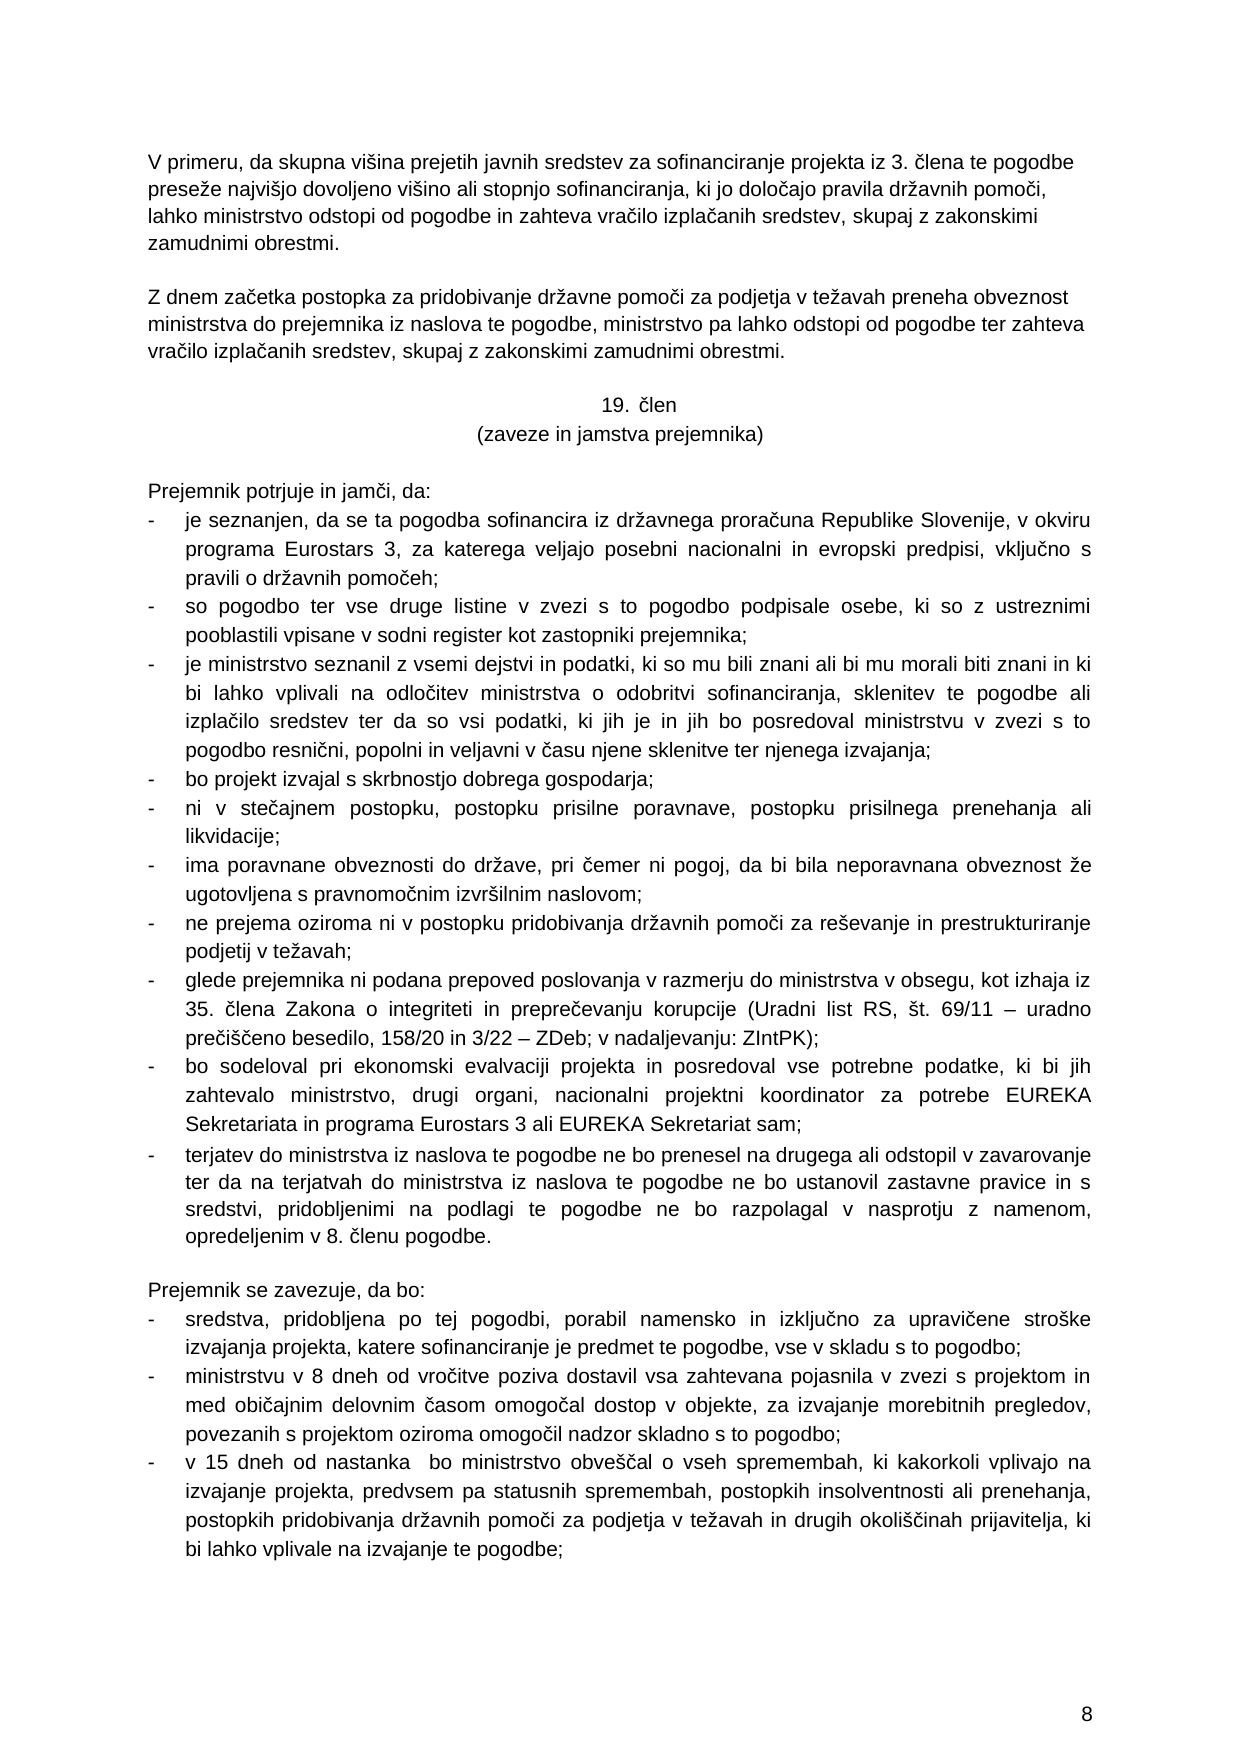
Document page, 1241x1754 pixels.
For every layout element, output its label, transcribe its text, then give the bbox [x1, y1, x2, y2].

list glede prejemnika ni podana prepoved poslovanja v razmerju do ministrstva v obsegu, kot izhaja iz 35. člena Zakona o integriteti in preprečevanju korupcije (Uradni list RS, št. 69/11 – uradno prečiščeno besedilo, 158/20 in 3/22 – ZDeb; v nadaljevanju: ZIntPK); [148, 968, 1093, 1049]
list je seznanjen, da se ta pogodba sofinancira iz državnega proračuna Republike Slovenije, v okviru programa Eurostars 3, za katerega veljajo posebni nacionalni in evropski predpisi, vključno s pravili o državnih pomočeh; [148, 508, 1093, 589]
list ministrstvu v 8 dneh od vročitve poziva dostavil vsa zahtevana pojasnila v zvezi s projektom in med običajnim delovnim časom omogočal dostop v objekte, za izvajanje morebitnih pregledov, povezanih s projektom oziroma omogočil nadzor skladno s to pogodbo; [148, 1364, 1093, 1445]
list člen [185, 393, 1093, 417]
text Prejemnik potrjuje in jamči, da: [148, 479, 1093, 503]
list ni v stečajnem postopku, postopku prisilne poravnave, postopku prisilnega prenehanja ali likvidacije; [148, 796, 1093, 848]
text Prejemnik se zavezuje, da bo: [148, 1278, 1093, 1302]
list ima poravnane obveznosti do države, pri čemer ni pogoj, da bi bila neporavnana obveznost že ugotovljena s pravnomočnim izvršilnim naslovom; [148, 853, 1093, 906]
list bo sodeloval pri ekonomski evalvaciji projekta in posredoval vse potrebne podatke, ki bi jih zahtevalo ministrstvo, drugi organi, nacionalni projektni koordinator za potrebe EUREKA Sekretariata in programa Eurostars 3 ali EUREKA Sekretariat sam; [148, 1054, 1093, 1136]
text Z dnem začetka postopka za pridobivanje državne pomoči za podjetja v težavah preneha obveznost ministrstva do prejemnika iz naslova te pogodbe, ministrstvo pa lahko odstopi od pogodbe ter zahteva vračilo izplačanih sredstev, skupaj z zakonskimi zamudnimi obrestmi. [148, 283, 1093, 364]
list v 15 dneh od nastanka bo ministrstvo obveščal o vseh spremembah, ki kakorkoli vplivajo na izvajanje projekta, predvsem pa statusnih spremembah, postopkih insolventnosti ali prenehanja, postopkih pridobivanja državnih pomoči za podjetja v težavah in drugih okoliščinah prijavitelja, ki bi lahko vplivale na izvajanje te pogodbe; [148, 1450, 1093, 1560]
list je ministrstvo seznanil z vsemi dejstvi in podatki, ki so mu bili znani ali bi mu morali biti znani in ki bi lahko vplivali na odločitev ministrstva o odobritvi sofinanciranja, sklenitev te pogodbe ali izplačilo sredstev ter da so vsi podatki, ki jih je in jih bo posredoval ministrstvu v zvezi s to pogodbo resnični, popolni in veljavni v času njene sklenitve ter njenega izvajanja; [148, 652, 1093, 762]
list bo projekt izvajal s skrbnostjo dobrega gospodarja; [148, 767, 1093, 791]
list so pogodbo ter vse druge listine v zvezi s to pogodbo podpisale osebe, ki so z ustreznimi pooblastili vpisane v sodni register kot zastopniki prejemnika; [148, 594, 1093, 647]
text (zaveze in jamstva prejemnika) [148, 422, 1093, 446]
list sredstva, pridobljena po tej pogodbi, porabil namensko in izključno za upravičene stroške izvajanja projekta, katere sofinanciranje je predmet te pogodbe, vse v skladu s to pogodbo; [148, 1306, 1093, 1359]
list terjatev do ministrstva iz naslova te pogodbe ne bo prenesel na drugega ali odstopil v zavarovanje ter da na terjatvah do ministrstva iz naslova te pogodbe ne bo ustanovil zastavne pravice in s sredstvi, pridobljenimi na podlagi te pogodbe ne bo razpolagal v nasprotju z namenom, opredeljenim v 8. členu pogodbe. [148, 1141, 1093, 1249]
text V primeru, da skupna višina prejetih javnih sredstev za sofinanciranje projekta iz 3. člena te pogodbe preseže najvišjo dovoljeno višino ali stopnjo sofinanciranja, ki jo določajo pravila državnih pomoči, lahko ministrstvo odstopi od pogodbe in zahteva vračilo izplačanih sredstev, skupaj z zakonskimi zamudnimi obrestmi. [148, 148, 1093, 256]
list ne prejema oziroma ni v postopku pridobivanja državnih pomoči za reševanje in prestrukturiranje podjetij v težavah; [148, 911, 1093, 963]
